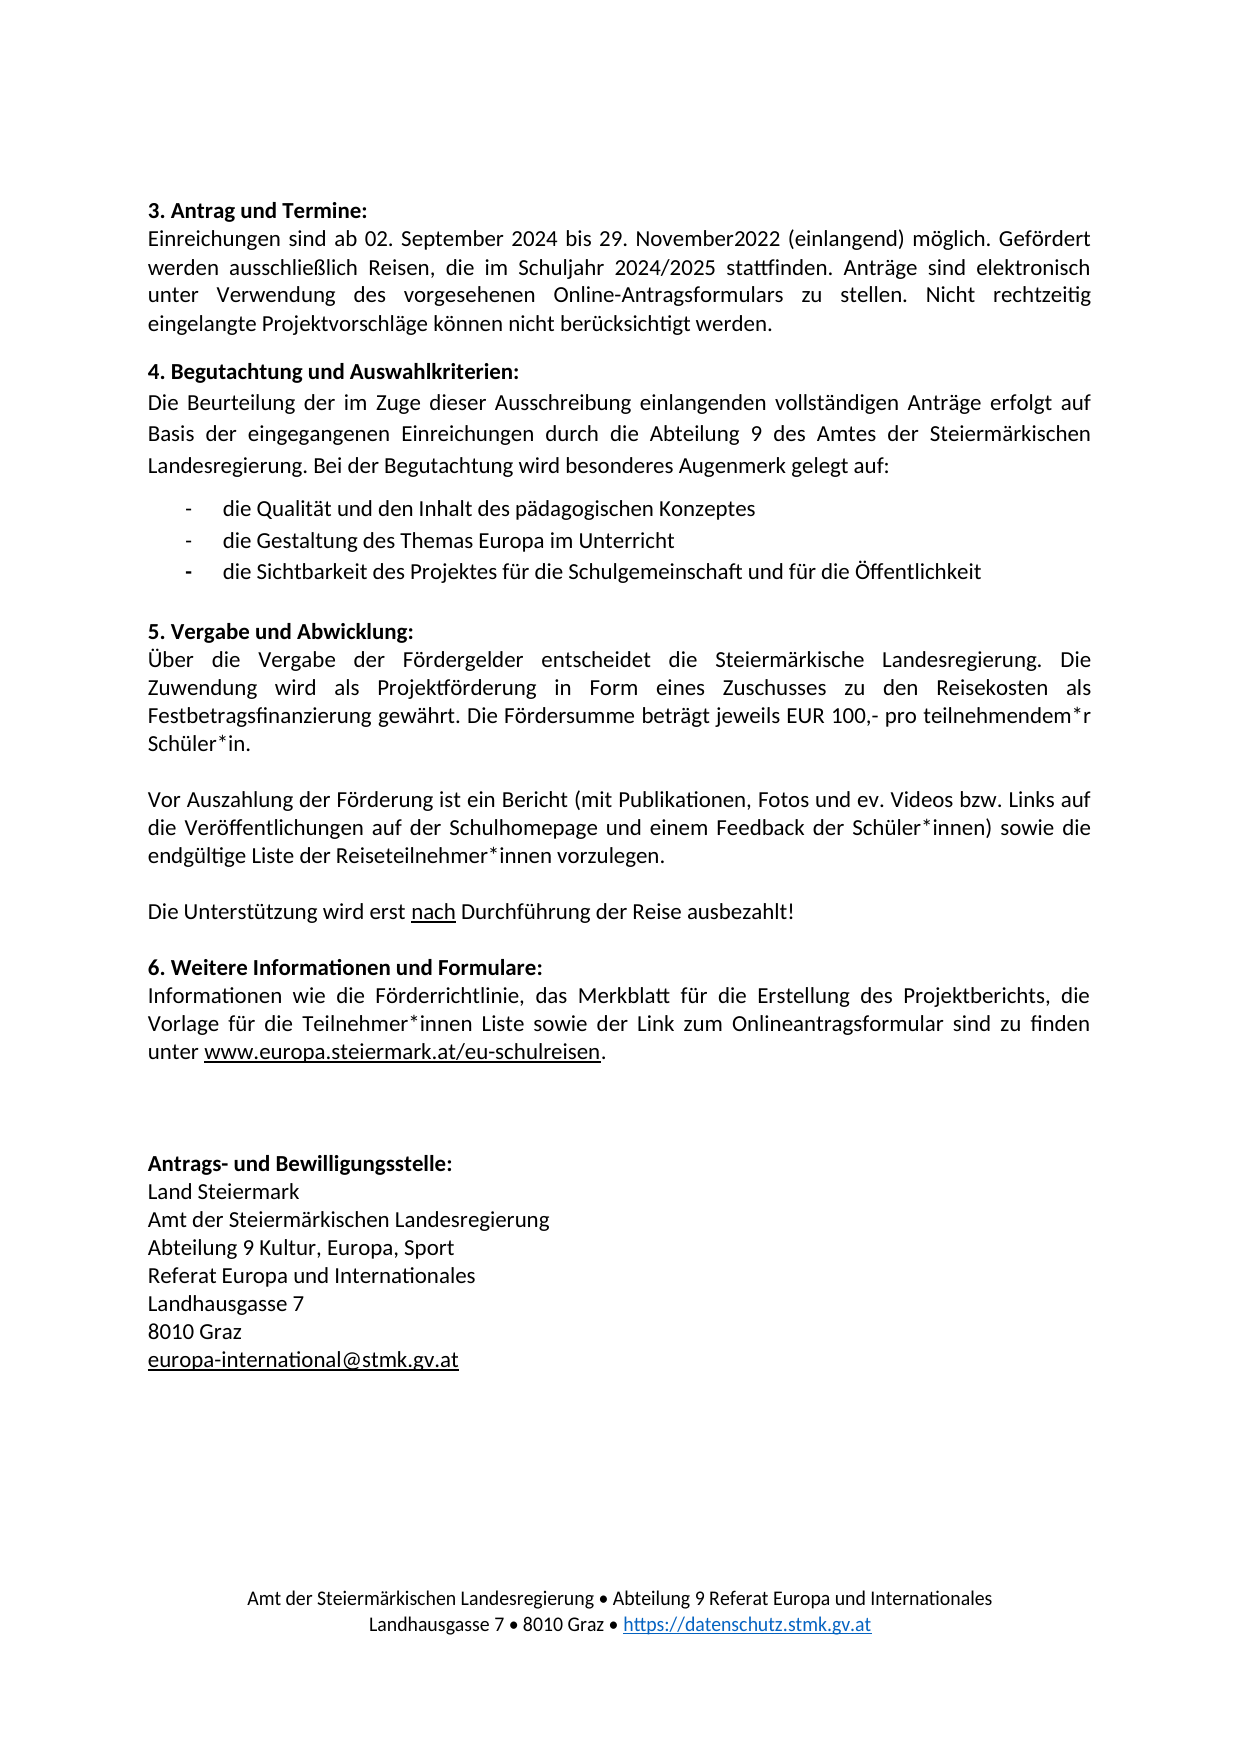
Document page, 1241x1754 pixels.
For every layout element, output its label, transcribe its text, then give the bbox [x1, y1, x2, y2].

subtitle 4. Begutachtung und Auswahlkriterien: [148, 357, 1092, 386]
text Abteilung 9 Kultur, Europa, Sport [148, 1233, 1092, 1261]
list die Gestaltung des Themas Europa im Unterricht [185, 523, 1092, 554]
text 6. Weitere Informationen und Formulare: [148, 953, 1092, 981]
text Referat Europa und Internationales [148, 1261, 1092, 1289]
text Über die Vergabe der Fördergelder entscheidet die Steiermärkische Landesregierung. Die Zuwendung wird als Projektförderung in Form eines Zuschusses zu den Reisekosten als Festbetragsfinanzierung gewährt. Die Fördersumme beträgt jeweils EUR 100,- pro teilnehmendem*r Schüler*in. [148, 645, 1092, 757]
text 5. Vergabe und Abwicklung: [148, 617, 1092, 645]
text Amt der Steiermärkischen Landesregierung [148, 1205, 1092, 1233]
list die Sichtbarkeit des Projektes für die Schulgemeinschaft und für die Öffentlichkeit [185, 554, 1092, 586]
text 8010 Graz [148, 1317, 1092, 1345]
text Die Beurteilung der im Zuge dieser Ausschreibung einlangenden vollständigen Anträge erfolgt auf Basis der eingegangenen Einreichungen durch die Abteilung 9 des Amtes der Steiermärkischen Landesregierung. Bei der Begutachtung wird besonderes Augenmerk gelegt auf: [148, 386, 1092, 479]
text europa-international@stmk.gv.at [148, 1345, 1092, 1373]
list die Qualität und den Inhalt des pädagogischen Konzeptes [185, 492, 1092, 523]
text Informationen wie die Förderrichtlinie, das Merkblatt für die Erstellung des Projektberichts, die Vorlage für die Teilnehmer*innen Liste sowie der Link zum Onlineantragsformular sind zu finden unter www.europa.steiermark.at/eu-schulreisen. [148, 981, 1092, 1065]
subtitle 3. Antrag und Termine: [148, 197, 1092, 224]
text Landhausgasse 7 [148, 1289, 1092, 1317]
text Land Steiermark [148, 1177, 1092, 1205]
text Vor Auszahlung der Förderung ist ein Bericht (mit Publikationen, Fotos und ev. Videos bzw. Links auf die Veröffentlichungen auf der Schulhomepage und einem Feedback der Schüler*innen) sowie die endgültige Liste der Reiseteilnehmer*innen vorzulegen. [148, 785, 1092, 869]
text Einreichungen sind ab 02. September 2024 bis 29. November2022 (einlangend) möglich. Gefördert werden ausschließlich Reisen, die im Schuljahr 2024/2025 stattfinden. Anträge sind elektronisch unter Verwendung des vorgesehenen Online-Antragsformulars zu stellen. Nicht rechtzeitig eingelangte Projektvorschläge können nicht berücksichtigt werden. [148, 224, 1092, 337]
text Antrags- und Bewilligungsstelle: [148, 1149, 1092, 1177]
text Die Unterstützung wird erst nach Durchführung der Reise ausbezahlt! [148, 897, 1092, 925]
